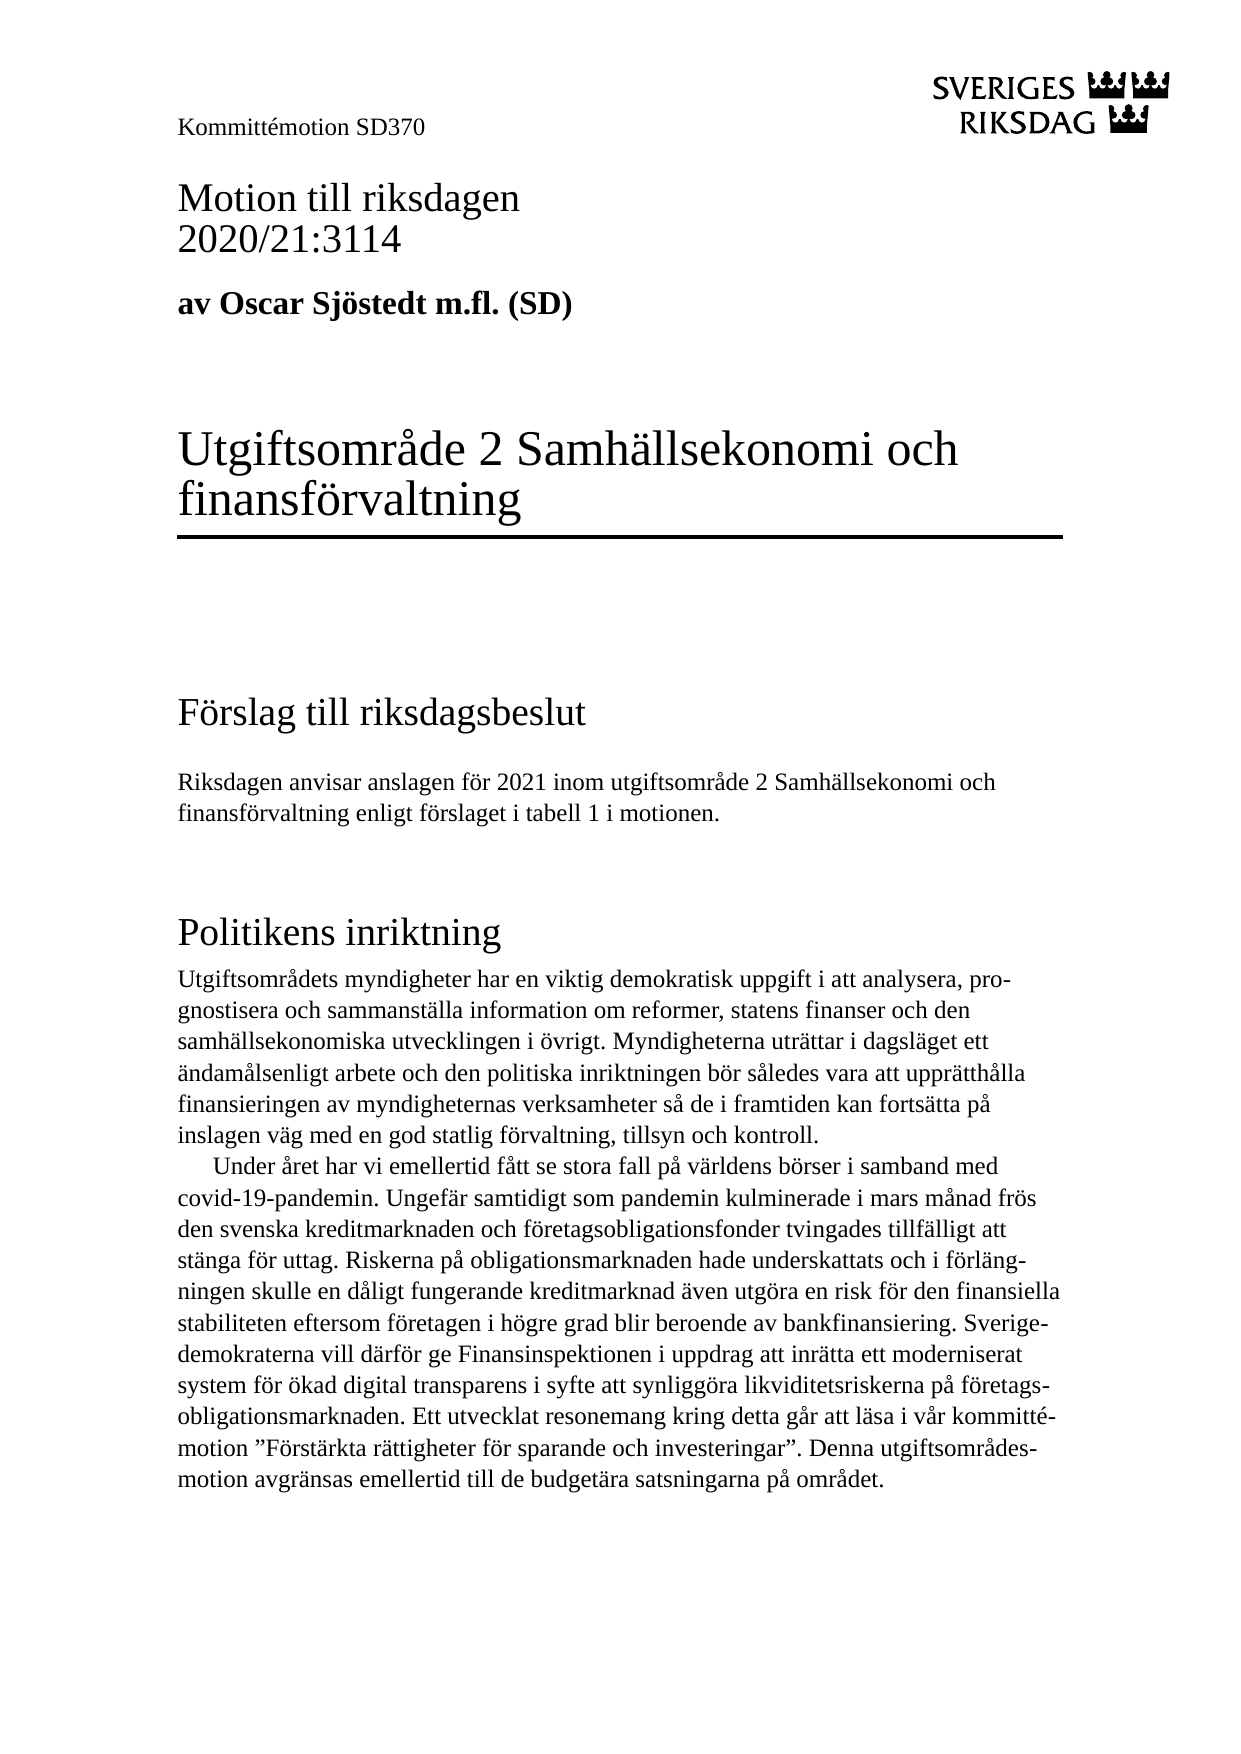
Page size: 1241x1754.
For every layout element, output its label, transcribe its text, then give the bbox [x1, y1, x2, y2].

text Utgiftsområdets myndigheter har en viktig demokratisk uppgift i att analysera, prognostisera och sammanställa information om reformer, statens finanser och den samhällsekonomiska utvecklingen i övrigt. Myndigheterna uträttar i dagsläget ett ändamålsenligt arbete och den politiska inriktningen bör således vara att upprätthålla finansieringen av myndigheternas verksamheter så de i framtiden kan fortsätta på inslagen väg med en god statlig förvaltning, tillsyn och kontroll. [177, 961, 1063, 1149]
text Under året har vi emellertid fått se stora fall på världens börser i samband med covid-19-pandemin. Ungefär samtidigt som pandemin kulminerade i mars månad frös den svenska kreditmarknaden och företagsobligationsfonder tvingades tillfälligt att stänga för uttag. Riskerna på obligationsmarknaden hade underskattats och i förlängningen skulle en dåligt fungerande kreditmarknad även utgöra en risk för den finansiella stabiliteten eftersom företagen i högre grad blir beroende av bankfinansiering. Sverigedemokraterna vill därför ge Finansinspektionen i uppdrag att inrätta ett moderniserat system för ökad digital transparens i syfte att synliggöra likviditetsriskerna på företagsobligationsmarknaden. Ett utvecklat resonemang kring detta går att läsa i vår kommittémotion ”Förstärkta rättigheter för sparande och investeringar”. Denna utgiftsområdesmotion avgränsas emellertid till de budgetära satsningarna på området. [177, 1149, 1063, 1493]
